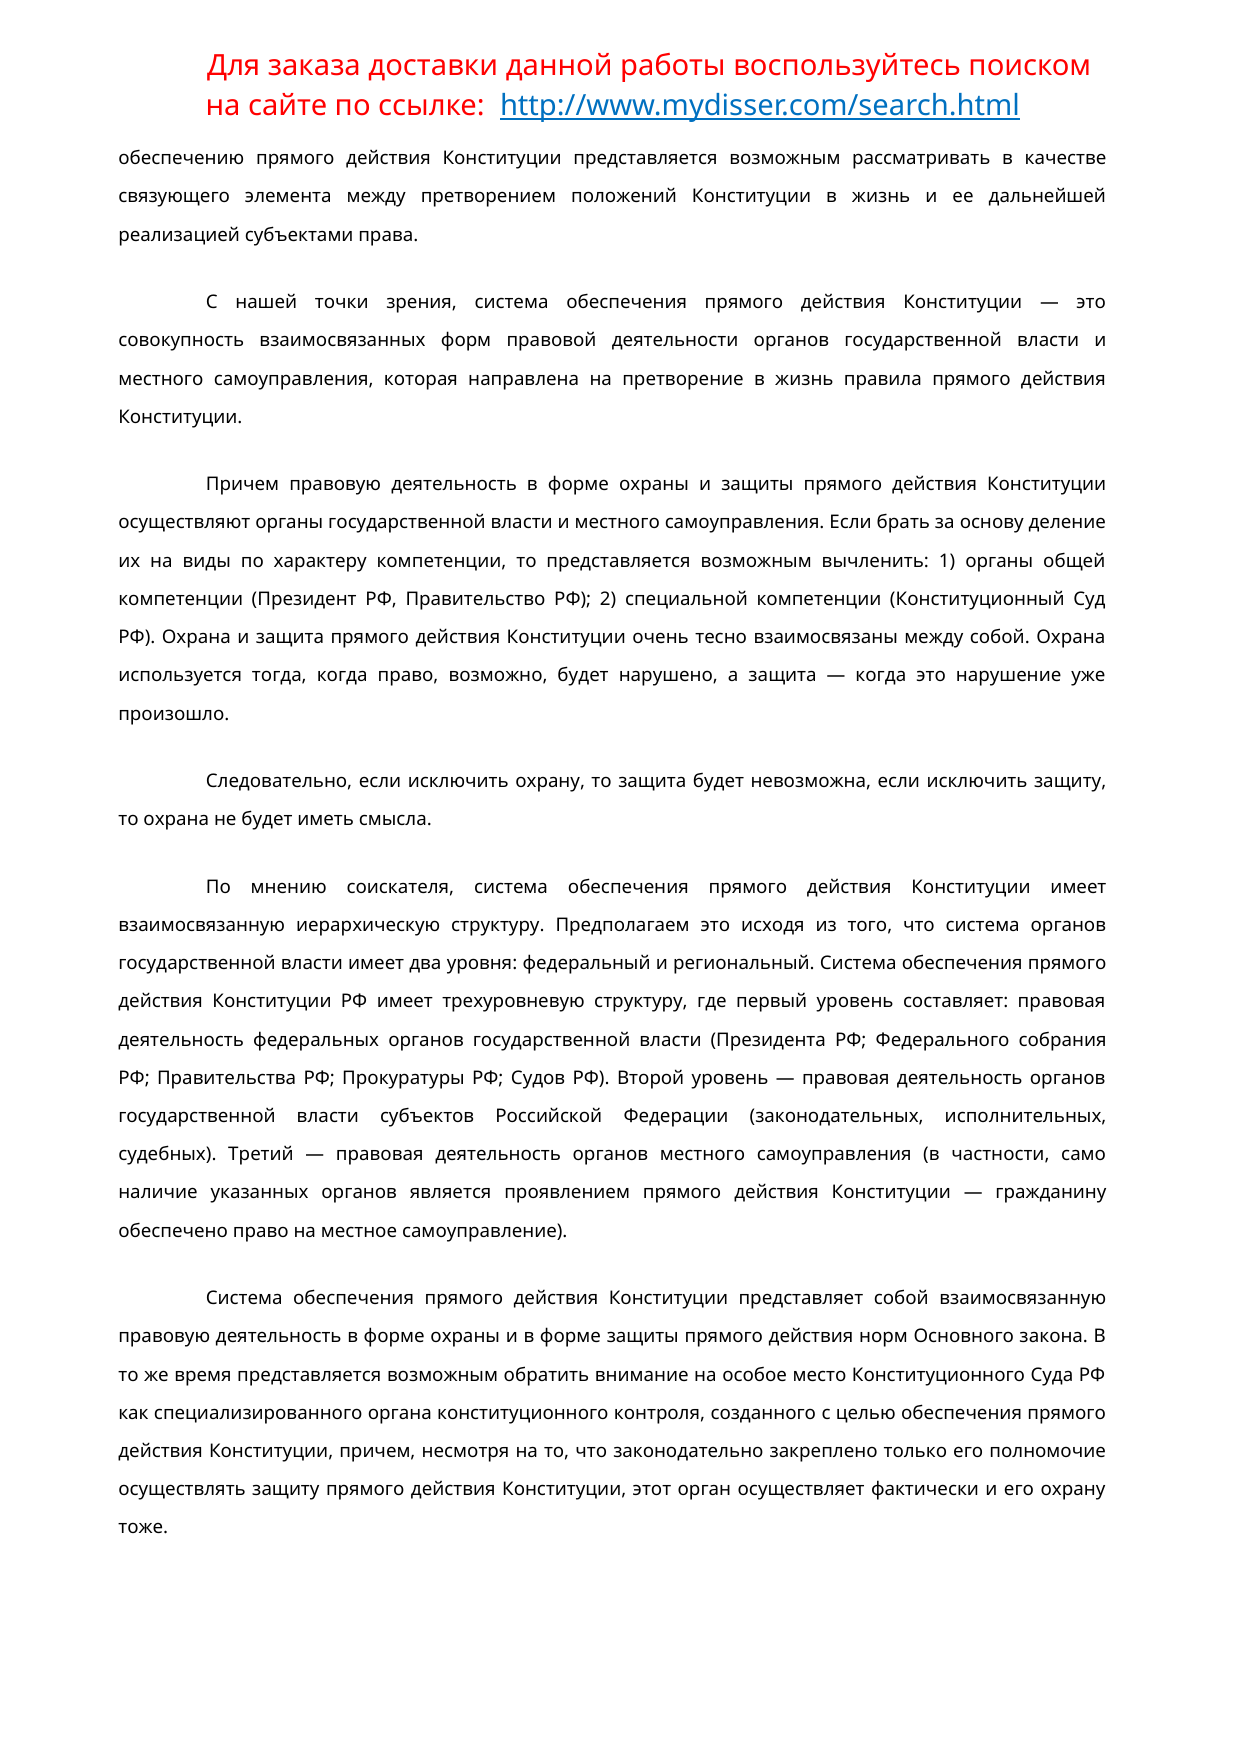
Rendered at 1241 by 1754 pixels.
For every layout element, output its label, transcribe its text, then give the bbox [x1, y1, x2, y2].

text По мнению соискателя, система обеспечения прямого действия Конституции имеет взаимосвязанную иерархическую структуру. Предполагаем это исходя из того, что система органов государственной власти имеет два уровня: федеральный и региональный. Система обеспечения прямого действия Конституции РФ имеет трехуровневую структуру, где первый уровень составляет: правовая деятельность федеральных органов государственной власти (Президента РФ; Федерального собрания РФ; Правительства РФ; Прокуратуры РФ; Судов РФ). Второй уровень — правовая деятельность органов государственной власти субъектов Российской Федерации (законодательных, исполнительных, судебных). Третий — правовая деятельность органов местного самоуправления (в частности, само наличие указанных органов является проявлением прямого действия Конституции — гражданину обеспечено право на местное самоуправление). [118, 873, 1107, 1242]
text Система обеспечения прямого действия Конституции представляет собой взаимосвязанную правовую деятельность в форме охраны и в форме защиты прямого действия норм Основного закона. В то же время представляется возможным обратить внимание на особое место Конституционного Суда РФ как специализированного органа конституционного контроля, созданного с целью обеспечения прямого действия Конституции, причем, несмотря на то, что законодательно закреплено только его полномочие осуществлять защиту прямого действия Конституции, этот орган осуществляет фактически и его охрану тоже. [118, 1284, 1107, 1539]
text Причем правовую деятельность в форме охраны и защиты прямого действия Конституции осуществляют органы государственной власти и местного самоуправления. Если брать за основу деление их на виды по характеру компетенции, то представляется возможным вычленить: 1) органы общей компетенции (Президент РФ, Правительство РФ); 2) специальной компетенции (Конституционный Суд РФ). Охрана и защита прямого действия Конституции очень тесно взаимосвязаны между собой. Охрана используется тогда, когда право, возможно, будет нарушено, а защита — когда это нарушение уже произошло. [118, 471, 1107, 725]
text С нашей точки зрения, система обеспечения прямого действия Конституции — это совокупность взаимосвязанных форм правовой деятельности органов государственной власти и местного самоуправления, которая направлена на претворение в жизнь правила прямого действия Конституции. [118, 288, 1107, 429]
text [118, 144, 1107, 247]
text Следовательно, если исключить охрану, то защита будет невозможна, если исключить защиту, то охрана не будет иметь смысла. [118, 767, 1107, 831]
